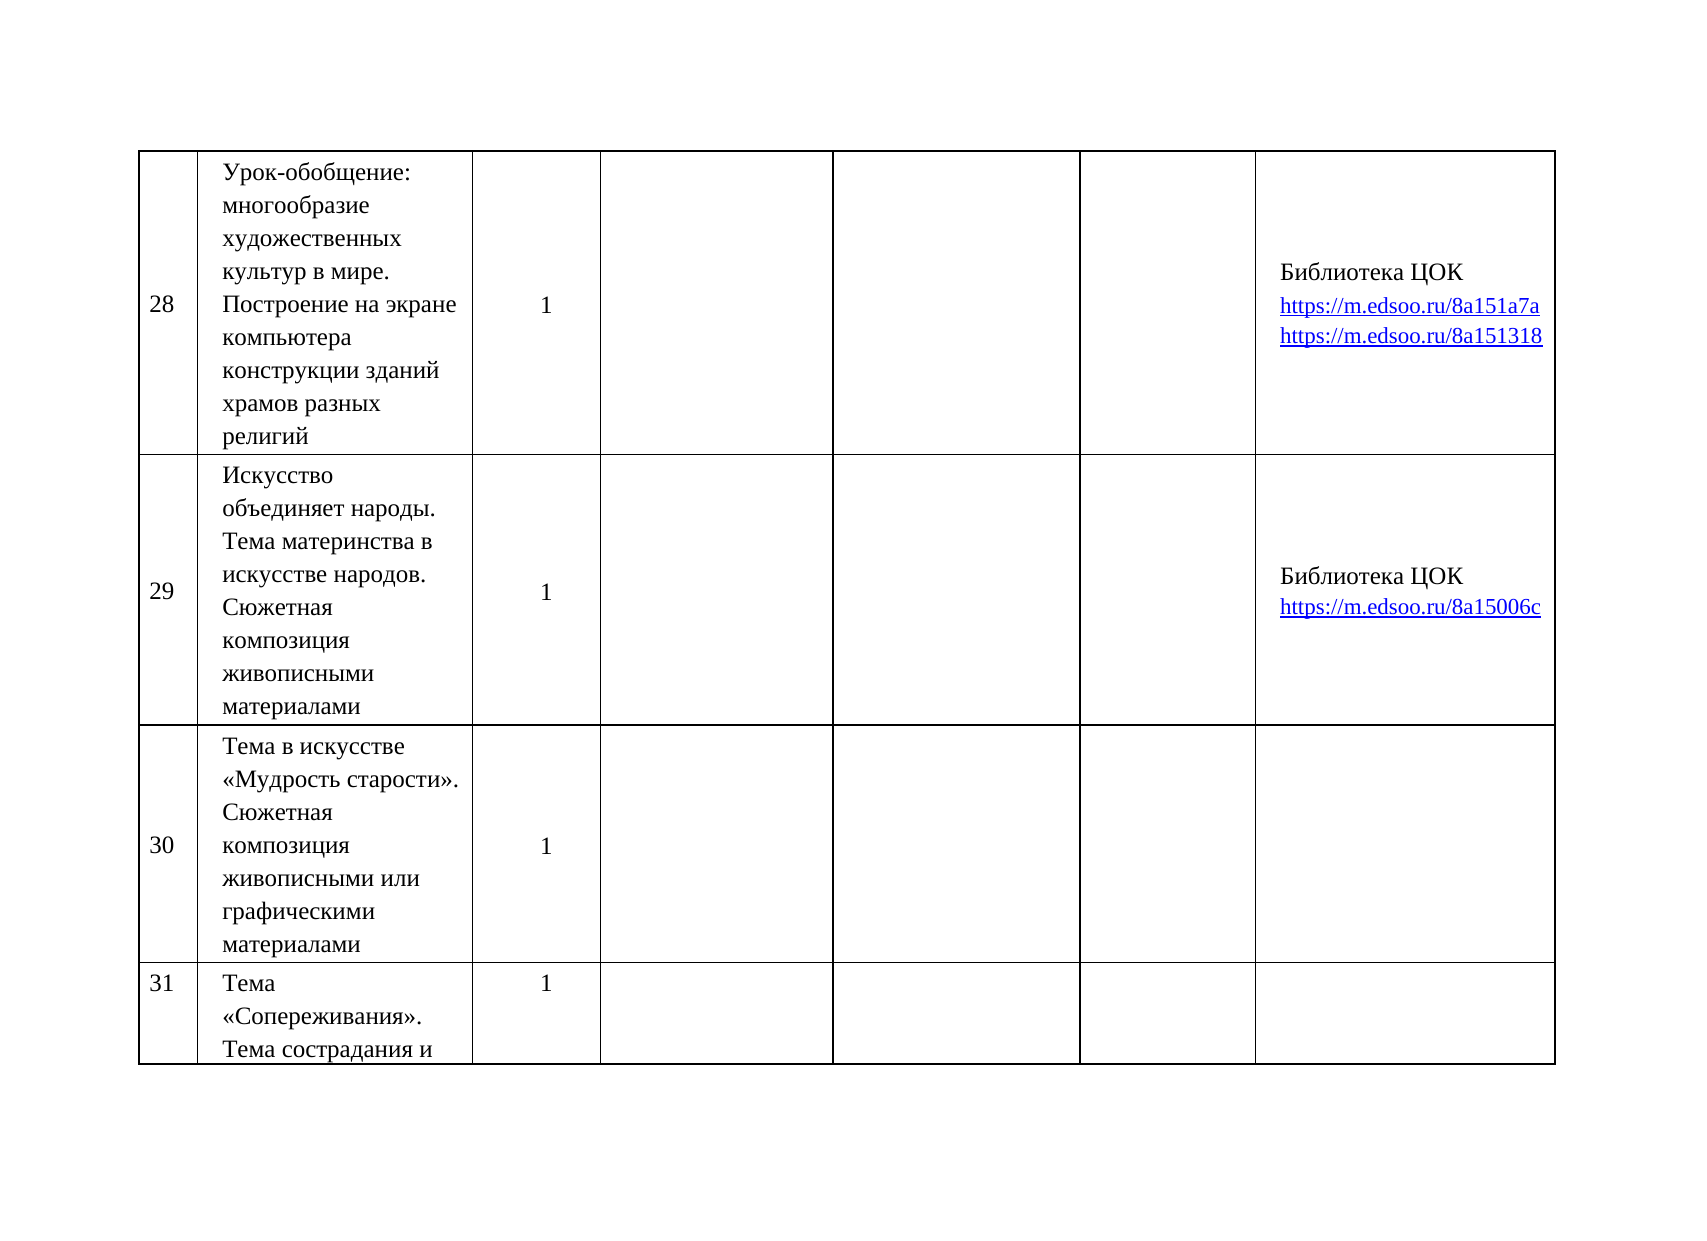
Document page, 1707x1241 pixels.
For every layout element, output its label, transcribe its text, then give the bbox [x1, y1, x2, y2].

table_cell 1 [473, 152, 600, 453]
table_cell 30 [140, 726, 197, 962]
table_cell 1 [473, 726, 600, 962]
table_cell Библиотека ЦОК https://m.edsoo.ru/8a151a7a https://m.edsoo.ru/8a151318 [1256, 152, 1554, 453]
table_cell Искусство объединяет народы. Тема материнства в искусстве народов. Сюжетная композиция живописными материалами [198, 455, 472, 724]
table_cell 28 [140, 152, 197, 453]
table_cell 1 [473, 963, 600, 1063]
table_cell Библиотека ЦОК https://m.edsoo.ru/8a15006c [1256, 455, 1554, 724]
table_cell 29 [140, 455, 197, 724]
table_cell [834, 152, 1079, 453]
table_cell [601, 455, 832, 724]
table_cell [601, 726, 832, 962]
table_cell [1081, 455, 1255, 724]
table_cell [1256, 726, 1554, 962]
table_cell [1081, 152, 1255, 453]
table_cell [1081, 726, 1255, 962]
table_cell [1081, 963, 1255, 1063]
table_cell 1 [473, 455, 600, 724]
table_cell [834, 455, 1079, 724]
table_cell [834, 963, 1079, 1063]
table_cell [1256, 963, 1554, 1063]
table_cell 31 [140, 963, 197, 1063]
table_cell [601, 963, 832, 1063]
table_cell Тема в искусстве «Мудрость старости». Сюжетная композиция живописными или графическими материалами [198, 726, 472, 962]
table_cell [834, 726, 1079, 962]
table_cell Урок-обобщение: многообразие художественных культур в мире. Построение на экране компьютера конструкции зданий храмов разных религий [198, 152, 472, 453]
table_cell [601, 152, 832, 453]
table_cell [198, 963, 472, 1063]
